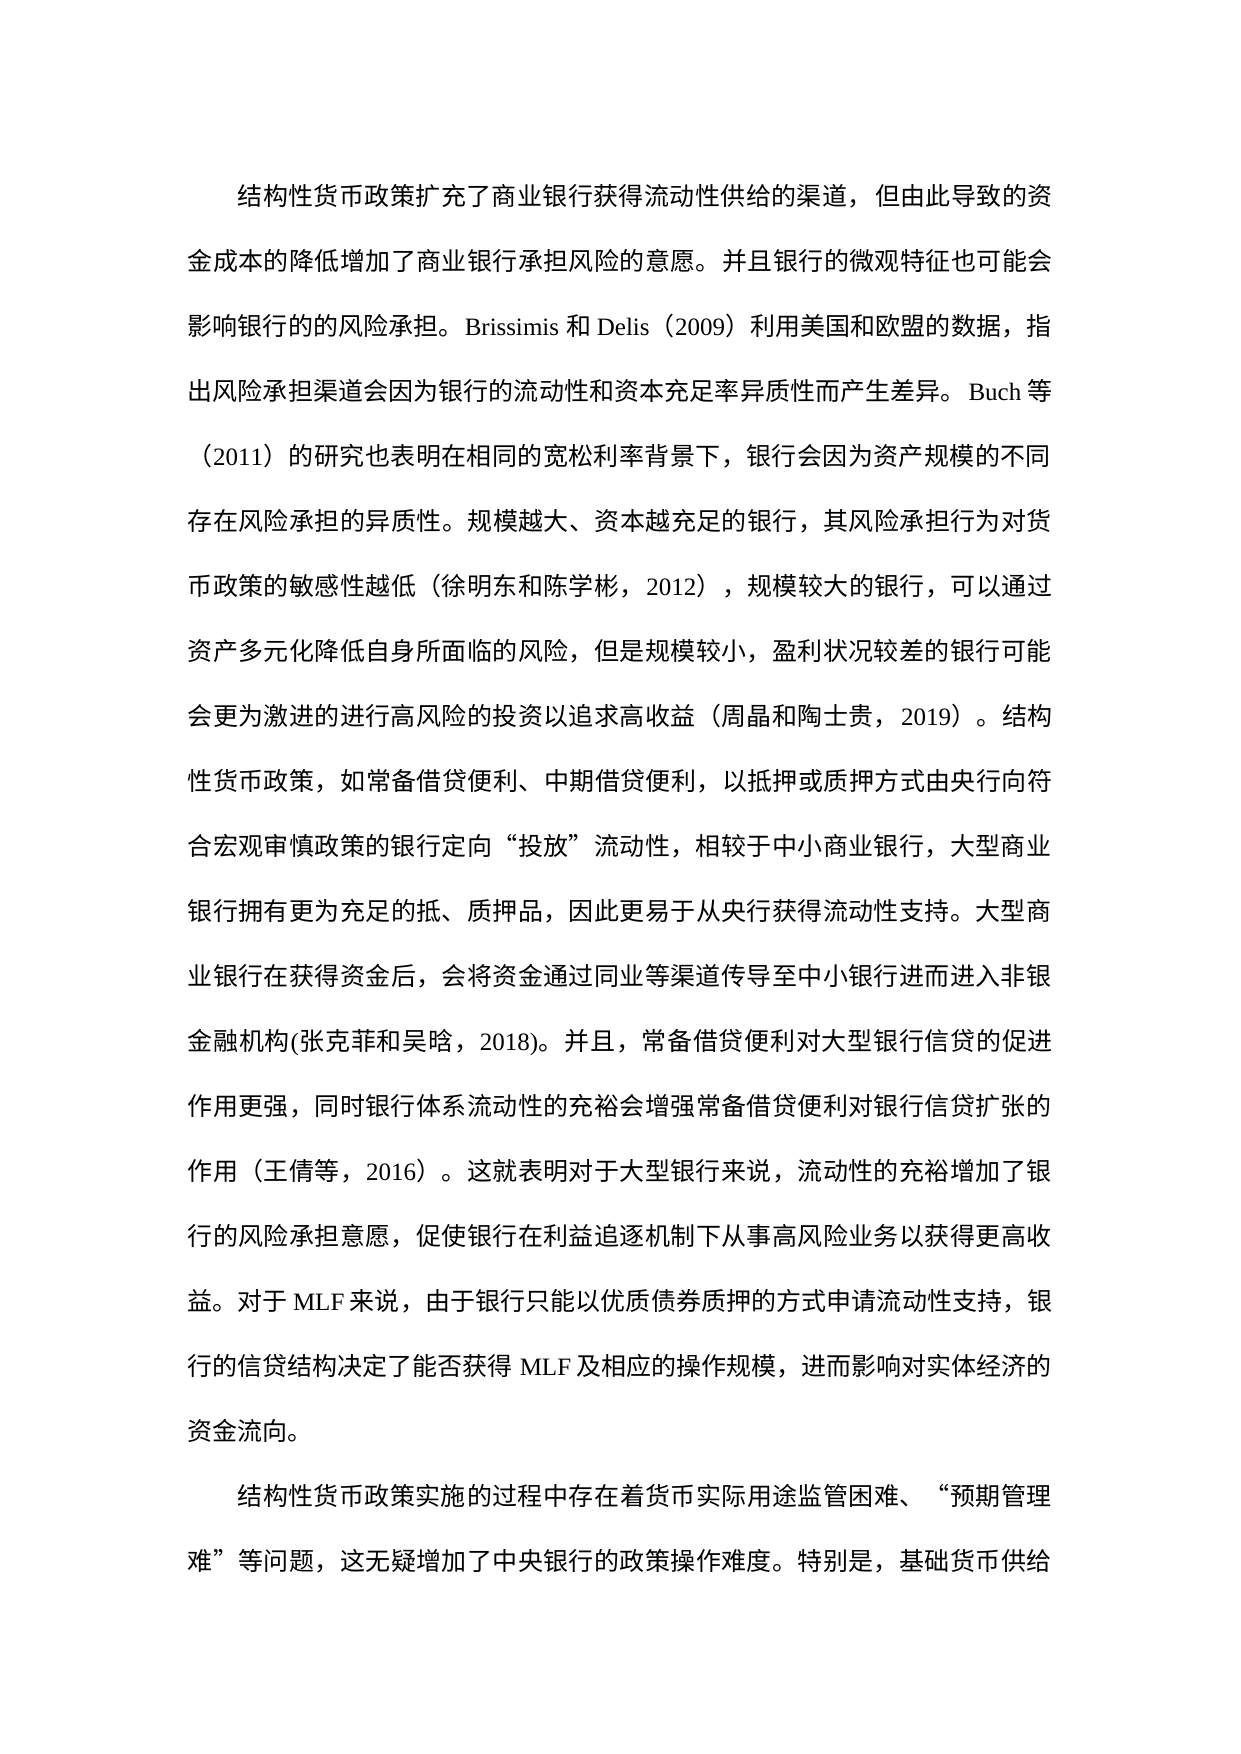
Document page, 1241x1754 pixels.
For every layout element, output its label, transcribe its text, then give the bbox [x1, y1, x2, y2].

text 结构性货币政策扩充了商业银行获得流动性供给的渠道，但由此导致的资金成本的降低增加了商业银行承担风险的意愿。并且银行的微观特征也可能会影响银行的的风险承担。Brissimis 和 Delis（2009）利用美国和欧盟的数据，指出风险承担渠道会因为银行的流动性和资本充足率异质性而产生差异。Buch 等（2011）的研究也表明在相同的宽松利率背景下，银行会因为资产规模的不同存在风险承担的异质性。规模越大、资本越充足的银行，其风险承担行为对货币政策的敏感性越低（徐明东和陈学彬，2012），规模较大的银行，可以通过资产多元化降低自身所面临的风险，但是规模较小，盈利状况较差的银行可能会更为激进的进行高风险的投资以追求高收益（周晶和陶士贵，2019）。结构性货币政策，如常备借贷便利、中期借贷便利，以抵押或质押方式由央行向符合宏观审慎政策的银行定向“投放”流动性，相较于中小商业银行，大型商业银行拥有更为充足的抵、质押品，因此更易于从央行获得流动性支持。大型商业银行在获得资金后，会将资金通过同业等渠道传导至中小银行进而进入非银金融机构(张克菲和吴晗，2018)。并且，常备借贷便利对大型银行信贷的促进作用更强，同时银行体系流动性的充裕会增强常备借贷便利对银行信贷扩张的作用（王倩等，2016）。这就表明对于大型银行来说，流动性的充裕增加了银行的风险承担意愿，促使银行在利益追逐机制下从事高风险业务以获得更高收益。对于MLF来说，由于银行只能以优质债券质押的方式申请流动性支持，银行的信贷结构决定了能否获得 MLF及相应的操作规模，进而影响对实体经济的资金流向。 [187, 162, 1053, 1462]
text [187, 1462, 1053, 1592]
